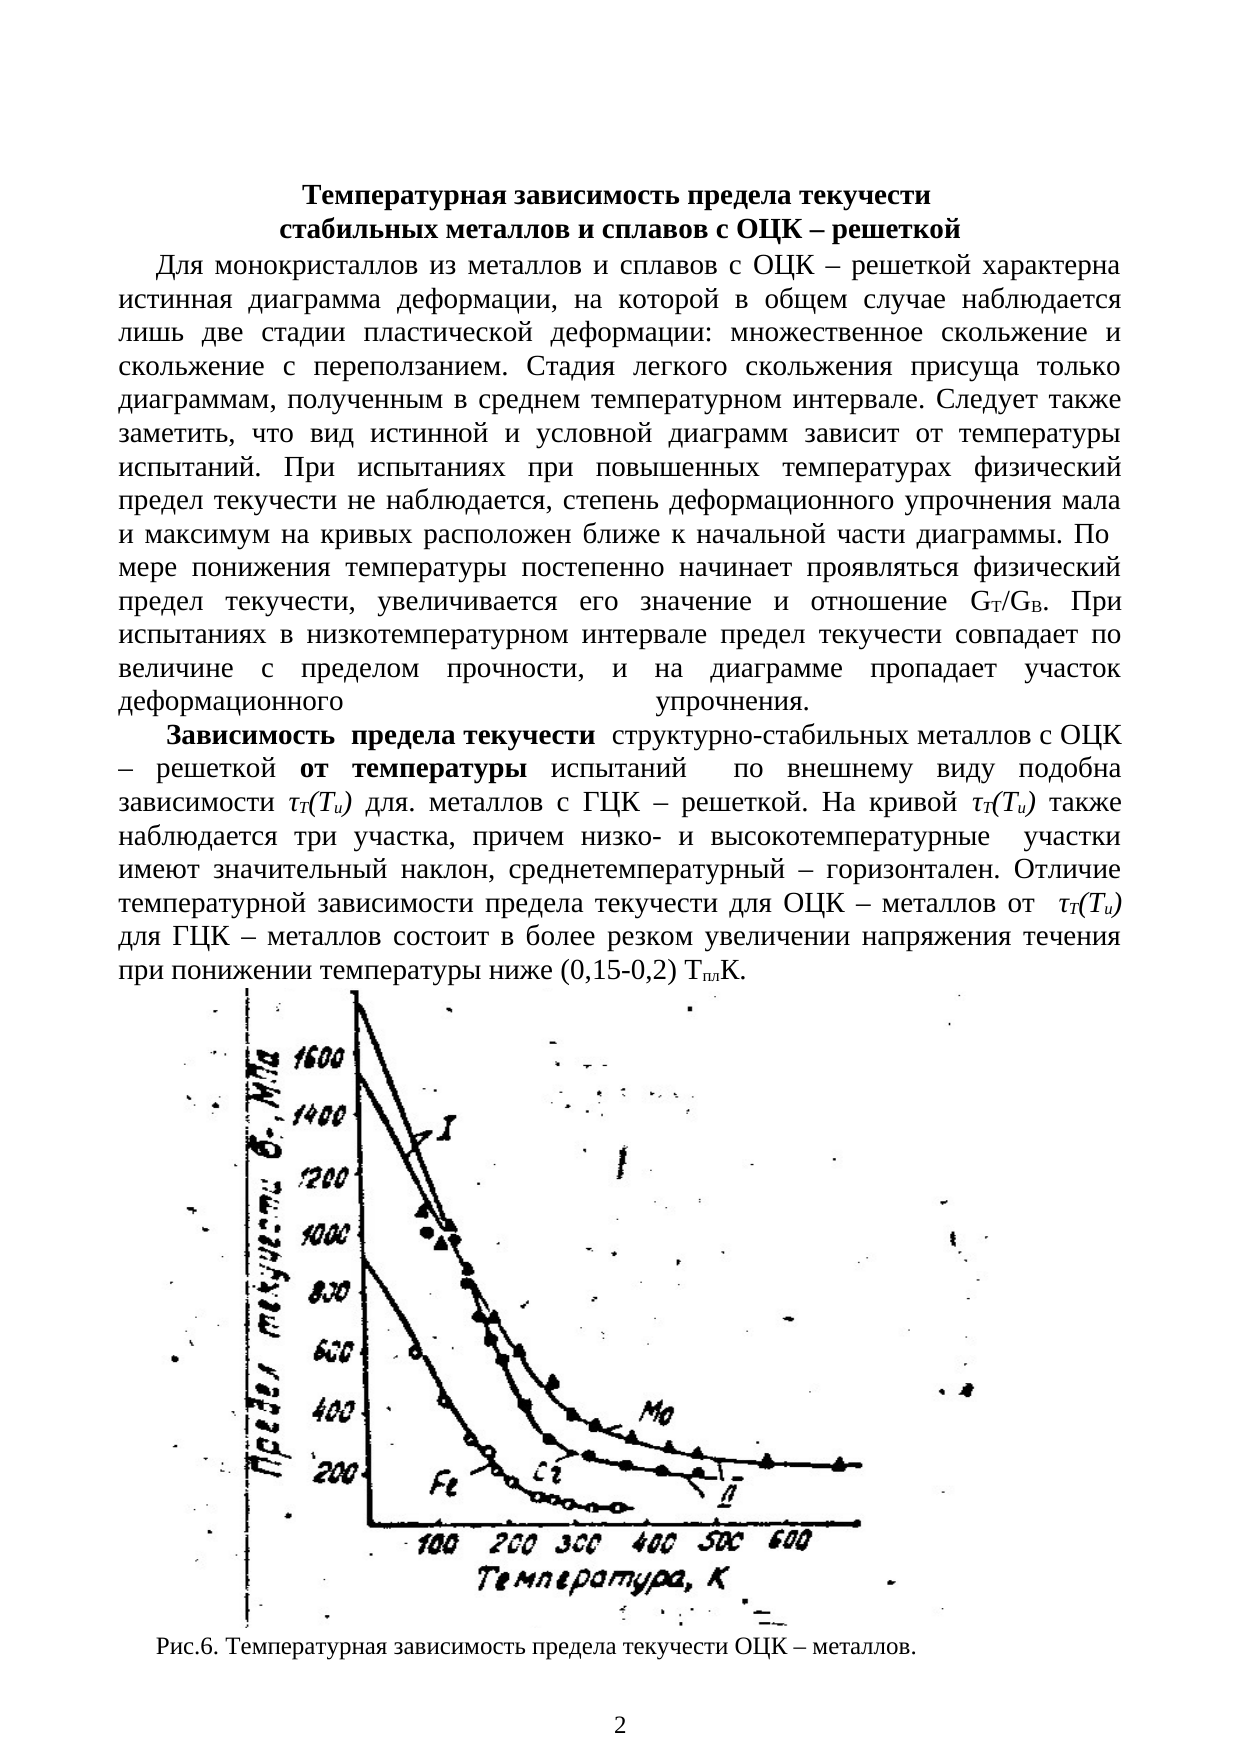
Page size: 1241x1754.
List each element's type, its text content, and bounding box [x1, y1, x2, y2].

text Для монокристаллов из металлов и сплавов с ОЦК – решеткой характерна истинная диаграмма деформации, на которой в общем случае наблюдается лишь две стадии пластической деформации: множественное скольжение и скольжение с переползанием. Стадия легкого скольжения присуща только диаграммам, полученным в среднем температурном интервале. Следует также заметить, что вид истинной и условной диаграмм зависит от температуры испытаний. При испытаниях при повышенных температурах физический предел текучести не наблюдается, степень деформационного упрочнения мала и максимум на кривых расположен ближе к начальной части диаграммы. По мере понижения температуры постепенно начинает проявляться физический предел текучести, увеличивается его значение и отношение GT/GB. При испытаниях в низкотемпературном интервале предел текучести совпадает по величине с пределом прочности, и на диаграмме пропадает участок деформационного упрочнения. Зависимость предела текучести структурно-стабильных металлов с ОЦК – решеткой от температуры испытаний по внешнему виду подобна зависимости τТ(Ти) для. металлов с ГЦК – решеткой. На кривой τТ(Ти) также наблюдается три участка, причем низко- и высокотемпературные участки имеют значительный наклон, среднетемпературный – горизонтален. Отличие температурной зависимости предела текучести для ОЦК – металлов от τТ(Ти) для ГЦК – металлов состоит в более резком увеличении напряжения течения при понижении температуры ниже (0,15-0,2) ТплК. [118, 247, 1122, 985]
text Температурная зависимость предела текучести стабильных металлов и сплавов с ОЦК – решеткой [118, 177, 1122, 244]
picture [155, 988, 1016, 1628]
text Рис.6. Температурная зависимость предела текучести ОЦК – металлов. [118, 1631, 1122, 1659]
